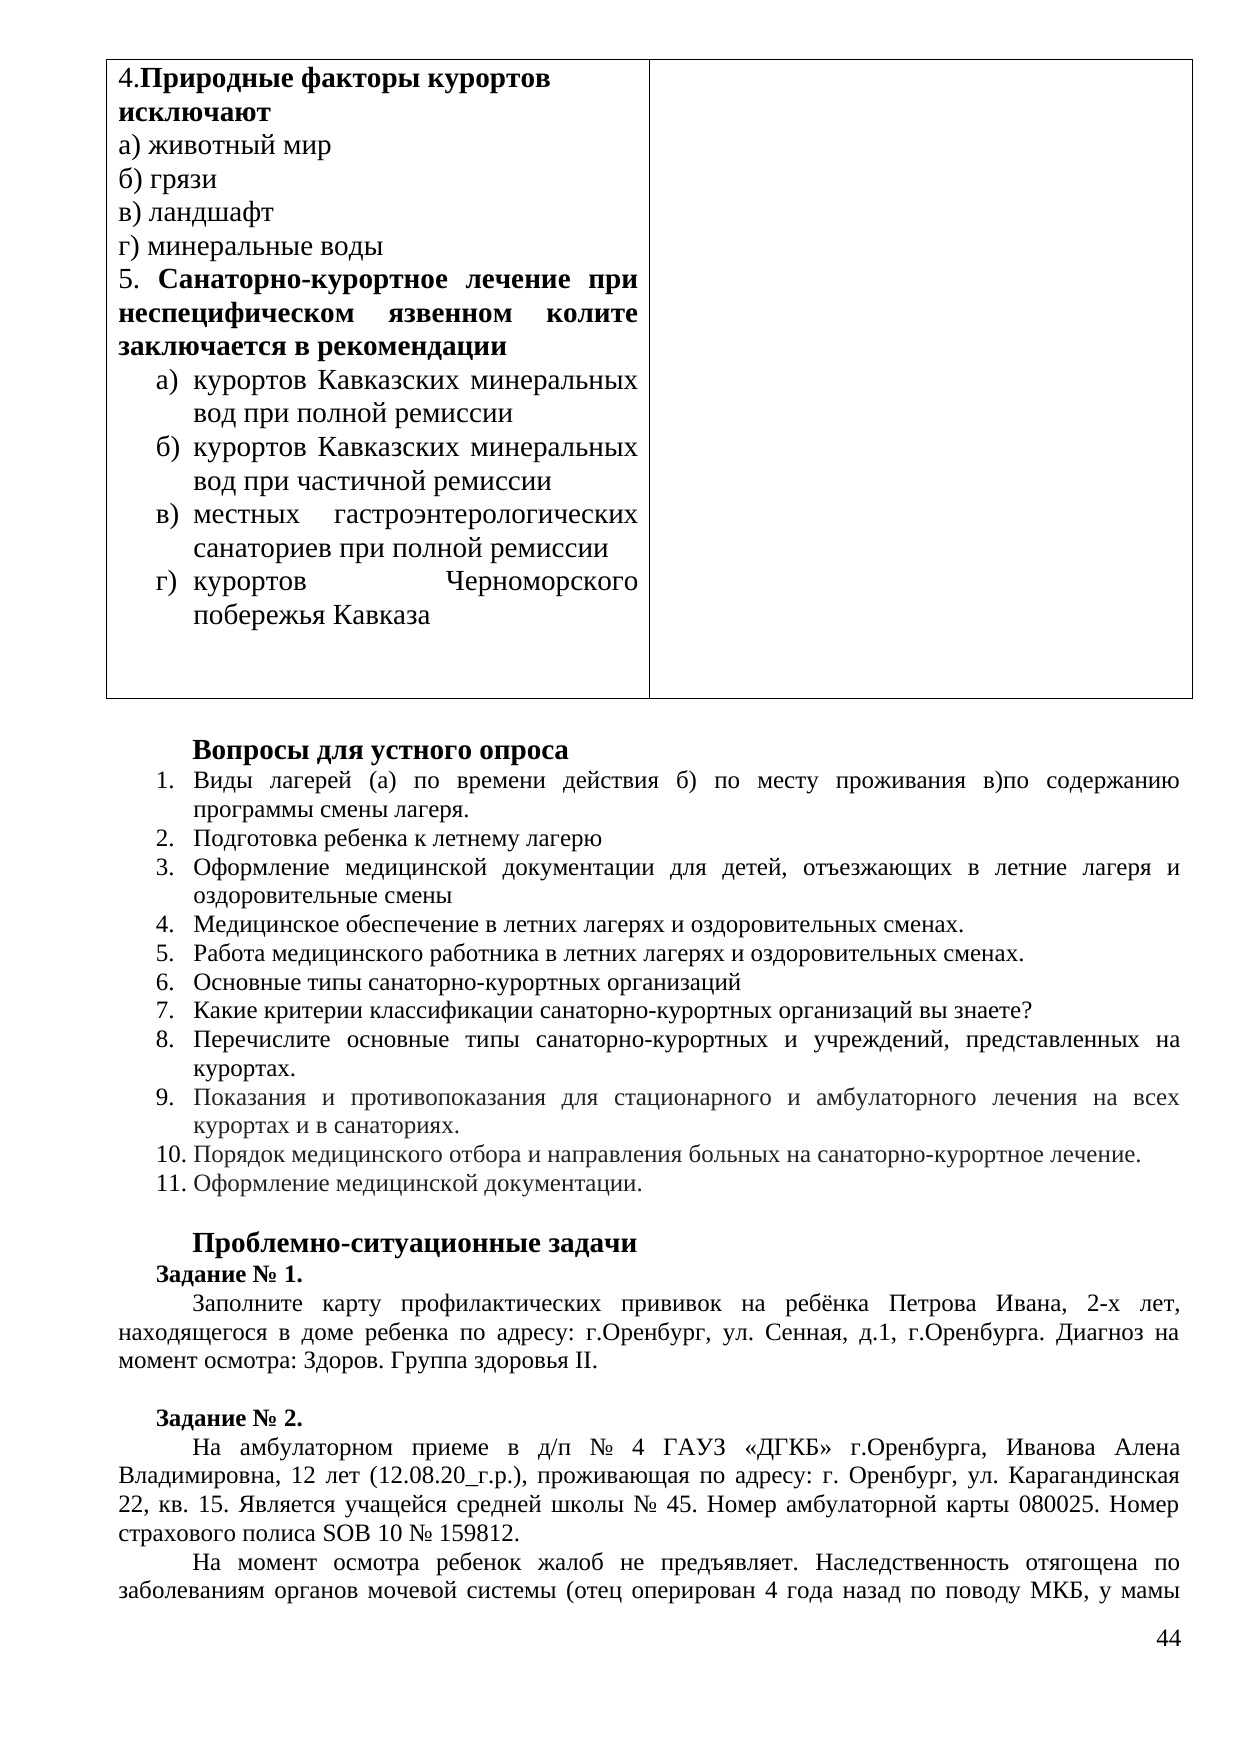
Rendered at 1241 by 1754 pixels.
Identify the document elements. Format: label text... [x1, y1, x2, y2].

list Работа медицинского работника в летних лагерях и оздоровительных сменах. [156, 938, 1181, 967]
text Задание № 2. [156, 1403, 1181, 1432]
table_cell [650, 60, 1192, 697]
list Медицинское обеспечение в летних лагерях и оздоровительных сменах. [156, 909, 1181, 938]
text Задание № 1. [156, 1259, 1181, 1288]
list Подготовка ребенка к летнему лагерю [156, 823, 1181, 852]
text На амбулаторном приеме в д/п № 4 ГАУЗ «ДГКБ» г.Оренбурга, Иванова Алена Владимировна, 12 лет (12.08.20_г.р.), проживающая по адресу: г. Оренбург, ул. Карагандинская 22, кв. 15. Является учащейся средней школы № 45. Номер амбулаторной карты 080025. Номер страхового полиса SOB 10 № 159812. [118, 1432, 1181, 1547]
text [118, 1547, 1181, 1604]
text Вопросы для устного опроса [118, 732, 1181, 766]
list Какие критерии классификации санаторно-курортных организаций вы знаете? [156, 996, 1181, 1024]
list Основные типы санаторно-курортных организаций [156, 967, 1181, 996]
text Заполните карту профилактических прививок на ребёнка Петрова Ивана, 2-х лет, находящегося в доме ребенка по адресу: г.Оренбург, ул. Сенная, д.1, г.Оренбурга. Диагноз на момент осмотра: Здоров. Группа здоровья II. [118, 1288, 1181, 1374]
text Проблемно-ситуационные задачи [118, 1226, 1181, 1259]
list Оформление медицинской документации для детей, отъезжающих в летние лагеря и оздоровительные смены [156, 852, 1181, 909]
list Перечислите основные типы санаторно-курортных и учреждений, представленных на курортах. [156, 1024, 1181, 1082]
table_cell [107, 60, 649, 697]
list Виды лагерей (а) по времени действия б) по месту проживания в)по содержанию программы смены лагеря. [156, 766, 1181, 823]
list Показания и противопоказания для стационарного и амбулаторного лечения на всех курортах и в санаториях. [156, 1082, 1181, 1139]
list Оформление медицинской документации. [156, 1168, 1181, 1197]
list Порядок медицинского отбора и направления больных на санаторно-курортное лечение. [156, 1139, 1181, 1168]
